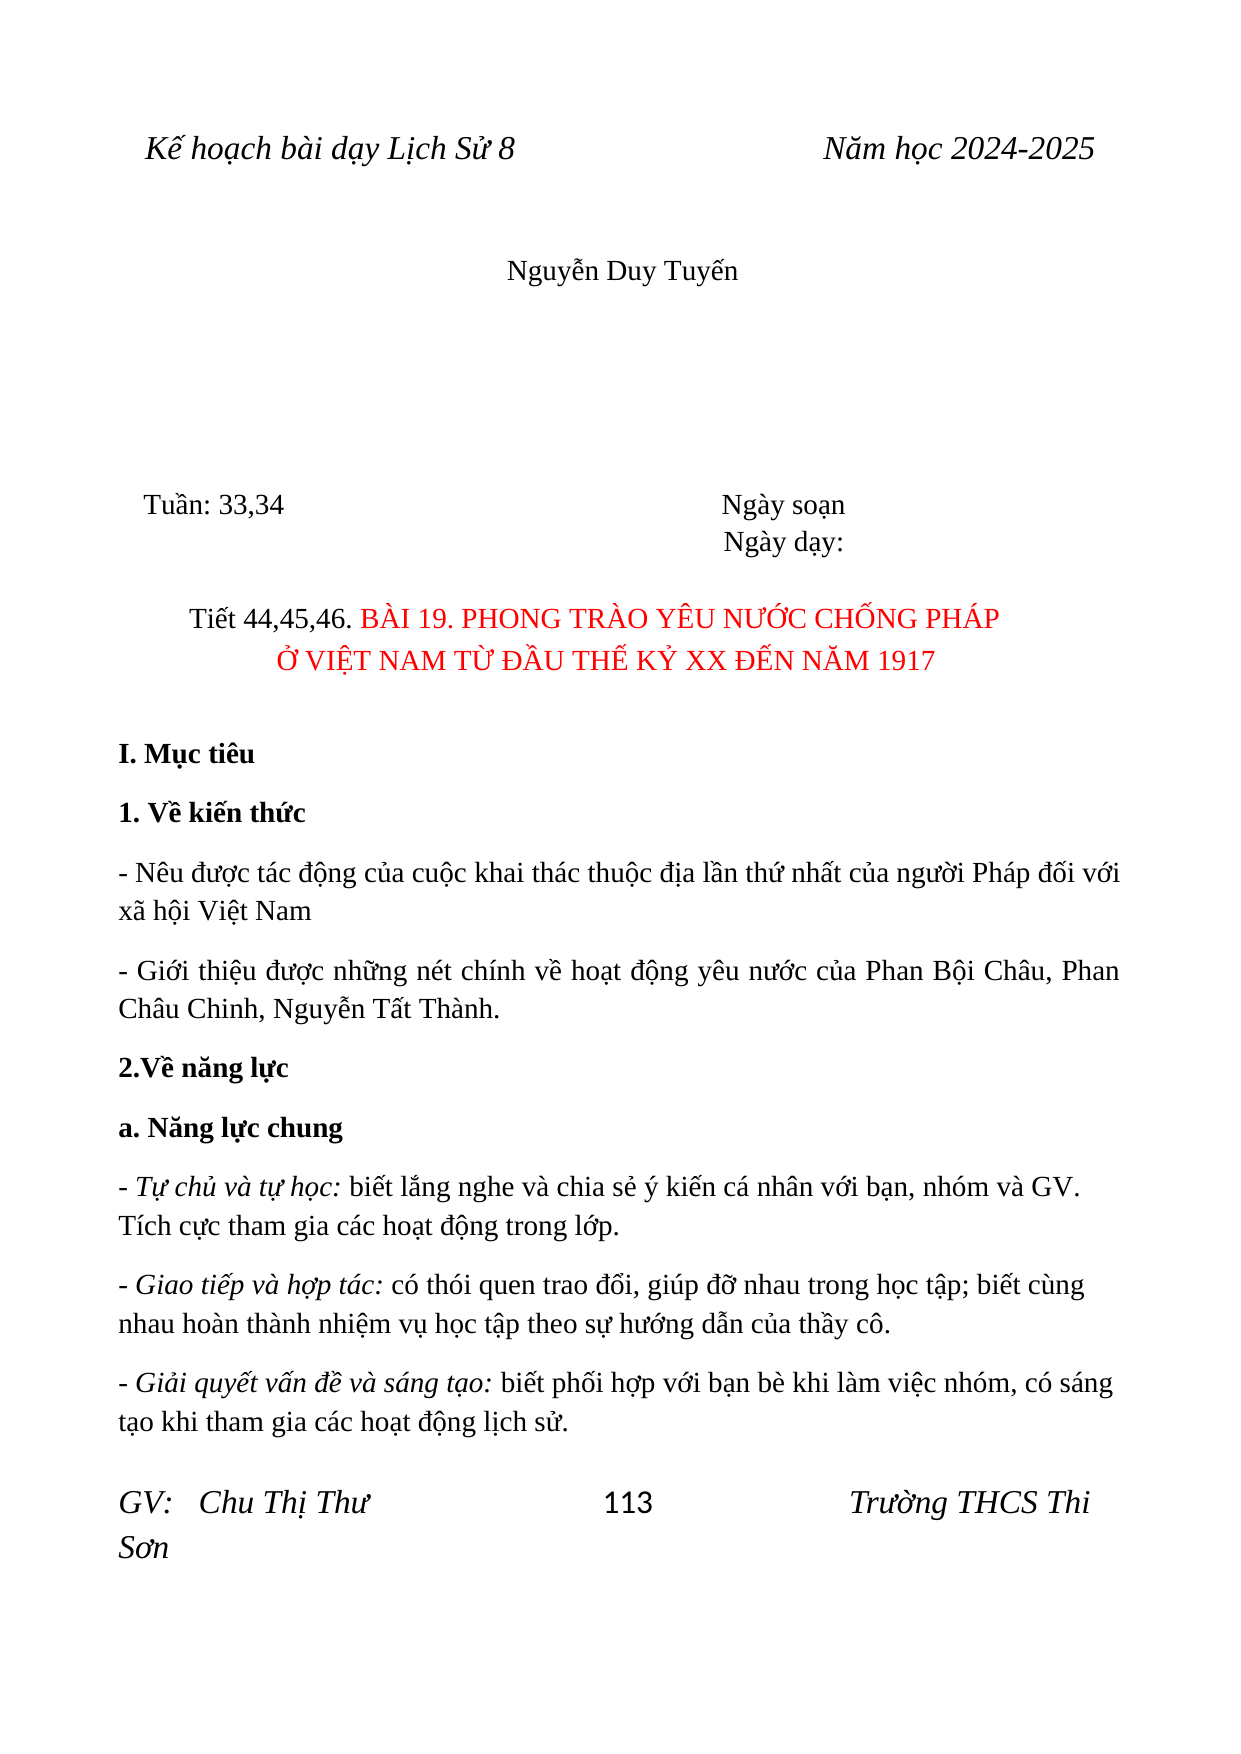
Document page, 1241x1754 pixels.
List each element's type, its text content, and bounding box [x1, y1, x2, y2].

text - Giao tiếp và hợp tác: có thói quen trao đổi, giúp đỡ nhau trong học tập; biết cùng nhau hoàn thành nhiệm vụ học tập theo sự hướng dẫn của thầy cô. [118, 1267, 1122, 1339]
text 1. Về kiến thức [118, 795, 1122, 829]
text a. Năng lực chung [118, 1110, 1122, 1143]
text Ở VIỆT NAM TỪ ĐẦU THẾ KỶ XX ĐẾN NĂM 1917 [109, 643, 1122, 677]
text - Giải quyết vấn đề và sáng tạo: biết phối hợp với bạn bè khi làm việc nhóm, có sáng tạo khi tham gia các hoạt động lịch sử. [118, 1365, 1122, 1437]
text 2.Về năng lực [118, 1051, 1122, 1084]
text - Giới thiệu được những nét chính về hoạt động yêu nước của Phan Bội Châu, Phan Châu Chinh, Nguyễn Tất Thành. [118, 953, 1122, 1025]
text Nguyễn Duy Tuyến [118, 253, 1122, 286]
text Tiết 44,45,46. BÀI 19. PHONG TRÀO YÊU NƯỚC CHỐNG PHÁP [109, 601, 1122, 635]
text I. Mục tiêu [118, 736, 1122, 769]
text - Nêu được tác động của cuộc khai thác thuộc địa lần thứ nhất của người Pháp đối với xã hội Việt Nam [118, 855, 1122, 927]
text Ngày dạy: [118, 524, 1122, 558]
text Tuần: 33,34 Ngày soạn [118, 487, 1122, 521]
text - Tự chủ và tự học: biết lắng nghe và chia sẻ ý kiến cá nhân với bạn, nhóm và GV. Tích cực tham gia các hoạt động trong lớp. [118, 1169, 1122, 1241]
